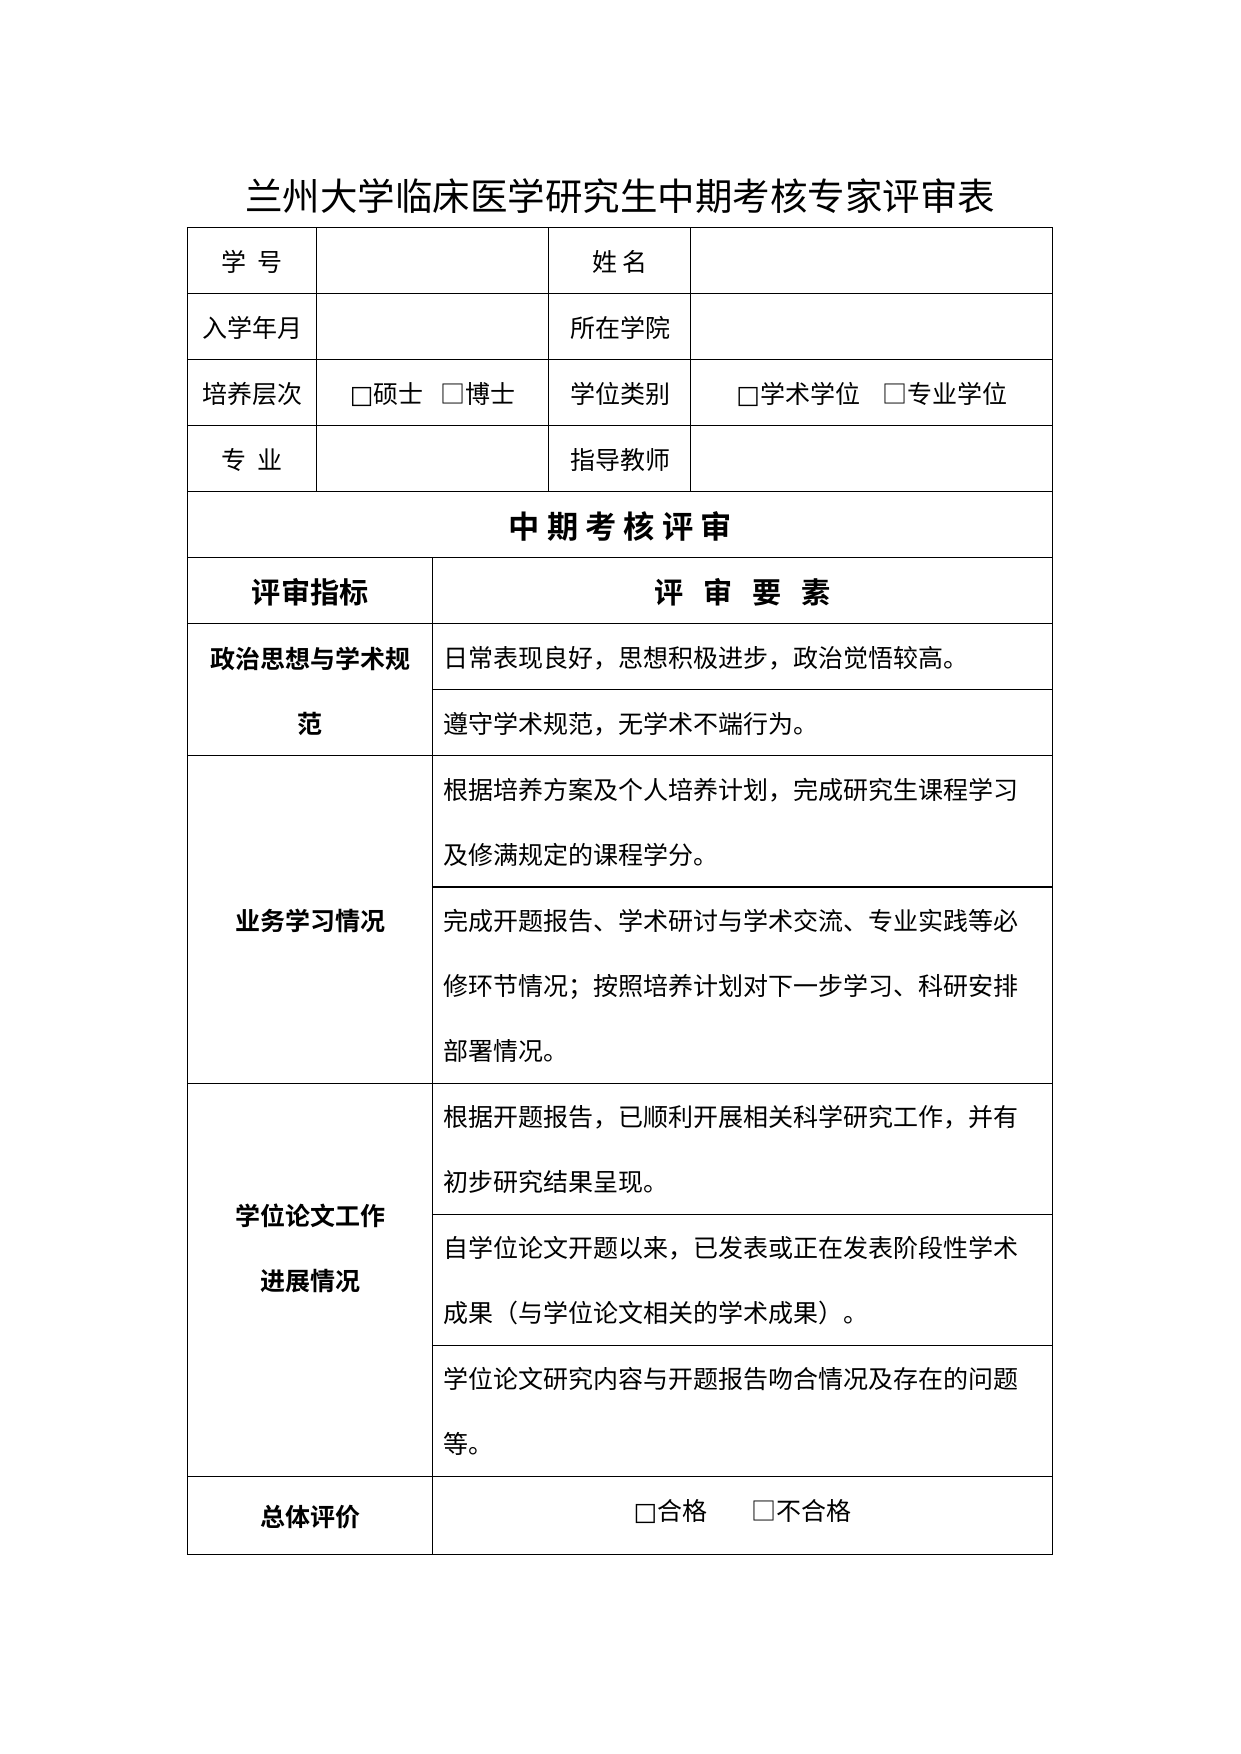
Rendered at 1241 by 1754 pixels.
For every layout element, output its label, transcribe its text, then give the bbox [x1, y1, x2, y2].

table_cell 完成开题报告、学术研讨与学术交流、专业实践等必修环节情况；按照培养计划对下一步学习、科研安排部署情况。 [433, 888, 1052, 1082]
table_cell □硕士 □博士 [317, 360, 548, 425]
table_cell 政治思想与学术规范 [188, 624, 432, 755]
table_cell 学位论文研究内容与开题报告吻合情况及存在的问题等。 [433, 1346, 1052, 1476]
table_cell 评 审 要 素 [433, 558, 1052, 623]
table_cell 学位类别 [549, 360, 690, 425]
table_cell 学位论文工作 进展情况 [188, 1084, 432, 1476]
table_cell 中 期 考 核 评 审 [188, 492, 1052, 557]
table_cell [317, 426, 548, 491]
table_cell 根据开题报告，已顺利开展相关科学研究工作，并有初步研究结果呈现。 [433, 1084, 1052, 1213]
table_cell 评审指标 [188, 558, 432, 623]
table_cell 日常表现良好，思想积极进步，政治觉悟较高。 [433, 624, 1052, 689]
table_cell [691, 294, 1052, 359]
text 兰州大学临床医学研究生中期考核专家评审表 [187, 162, 1053, 227]
table_cell 指导教师 [549, 426, 690, 491]
table_cell 自学位论文开题以来，已发表或正在发表阶段性学术成果（与学位论文相关的学术成果）。 [433, 1215, 1052, 1344]
table_header [317, 228, 548, 293]
table_cell 专 业 [188, 426, 316, 491]
table_header 姓 名 [549, 228, 690, 293]
table_header 学 号 [188, 228, 316, 293]
table_cell 入学年月 [188, 294, 316, 359]
table_cell 根据培养方案及个人培养计划，完成研究生课程学习及修满规定的课程学分。 [433, 756, 1052, 886]
table_cell □合格 □不合格 [433, 1477, 1052, 1554]
table_cell 总体评价 [188, 1477, 432, 1554]
table_cell 所在学院 [549, 294, 690, 359]
table_cell 培养层次 [188, 360, 316, 425]
table_cell 业务学习情况 [188, 756, 432, 1082]
table_header [691, 228, 1052, 293]
table_cell [691, 426, 1052, 491]
table_cell [317, 294, 548, 359]
table_cell □学术学位 □专业学位 [691, 360, 1052, 425]
table_cell 遵守学术规范，无学术不端行为。 [433, 690, 1052, 755]
